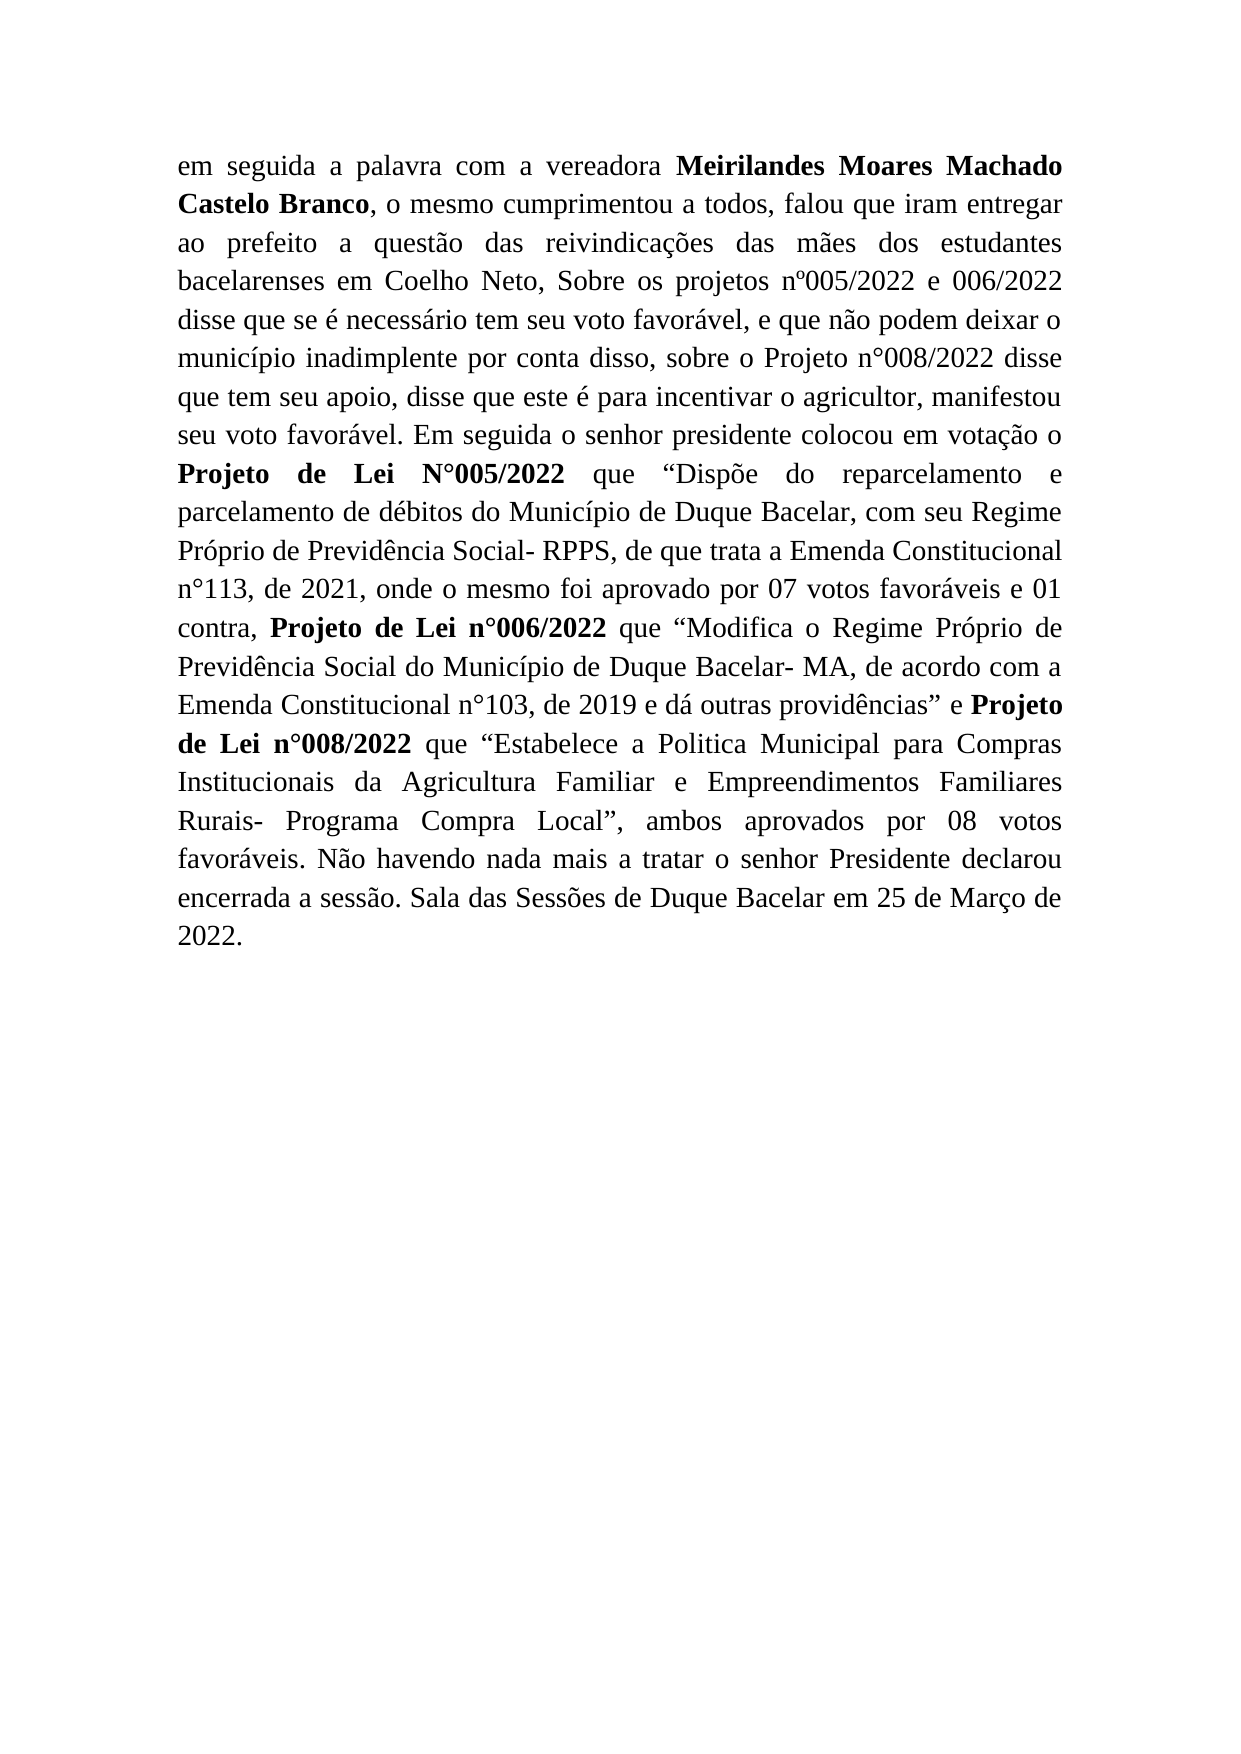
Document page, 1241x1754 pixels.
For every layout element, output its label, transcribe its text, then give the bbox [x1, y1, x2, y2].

text em seguida a palavra com a vereadora Meirilandes Moares Machado Castelo Branco, o mesmo cumprimentou a todos, falou que iram entregar ao prefeito a questão das reivindicações das mães dos estudantes bacelarenses em Coelho Neto, Sobre os projetos nº005/2022 e 006/2022 disse que se é necessário tem seu voto favorável, e que não podem deixar o município inadimplente por conta disso, sobre o Projeto n°008/2022 disse que tem seu apoio, disse que este é para incentivar o agricultor, manifestou seu voto favorável. Em seguida o senhor presidente colocou em votação o Projeto de Lei N°005/2022 que “Dispõe do reparcelamento e parcelamento de débitos do Município de Duque Bacelar, com seu Regime Próprio de Previdência Social- RPPS, de que trata a Emenda Constitucional n°113, de 2021, onde o mesmo foi aprovado por 07 votos favoráveis e 01 contra, Projeto de Lei n°006/2022 que “Modifica o Regime Próprio de Previdência Social do Município de Duque Bacelar- MA, de acordo com a Emenda Constitucional n°103, de 2019 e dá outras providências” e Projeto de Lei n°008/2022 que “Estabelece a Politica Municipal para Compras Institucionais da Agricultura Familiar e Empreendimentos Familiares Rurais- Programa Compra Local”, ambos aprovados por 08 votos favoráveis. Não havendo nada mais a tratar o senhor Presidente declarou encerrada a sessão. Sala das Sessões de Duque Bacelar em 25 de Março de 2022. [177, 148, 1063, 952]
